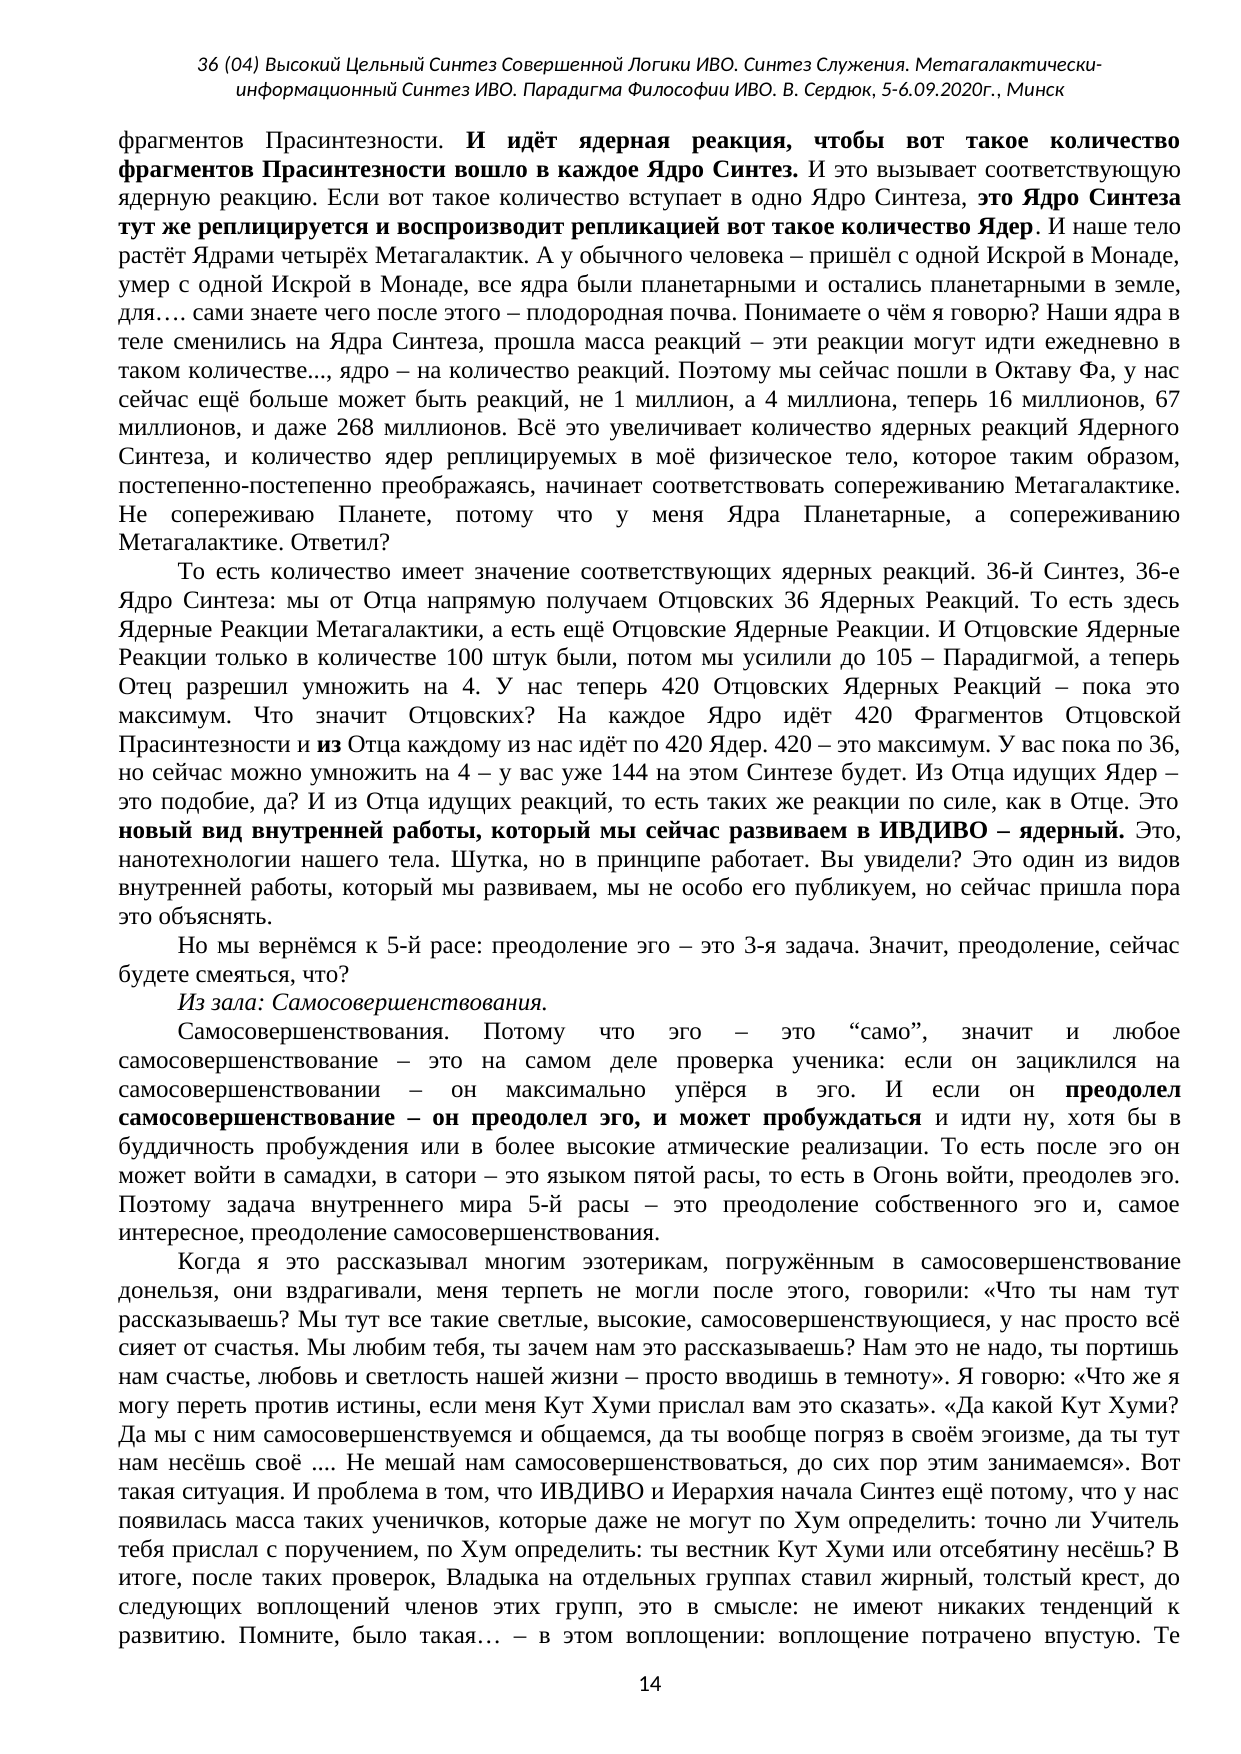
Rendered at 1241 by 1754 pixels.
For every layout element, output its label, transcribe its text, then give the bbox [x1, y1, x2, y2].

text Но мы вернёмся к 5-й расе: преодоление эго – это 3-я задача. Значит, преодоление, сейчас будете смеяться, что? [118, 930, 1181, 987]
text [118, 1246, 1181, 1649]
text Самосовершенствования. Потому что эго – это “само”, значит и любое самосовершенствование – это на самом деле проверка ученика: если он зациклился на самосовершенствовании – он максимально упёрся в эго. И если он преодолел самосовершенствование – он преодолел эго, и может пробуждаться и идти ну, хотя бы в буддичность пробуждения или в более высокие атмические реализации. То есть после эго он может войти в самадхи, в сатори – это языком пятой расы, то есть в Огонь войти, преодолев эго. Поэтому задача внутреннего мира 5-й расы – это преодоление собственного эго и, самое интересное, преодоление самосовершенствования. [118, 1016, 1181, 1246]
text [118, 125, 1181, 556]
text То есть количество имеет значение соответствующих ядерных реакций. 36-й Синтез, 36-е Ядро Синтеза: мы от Отца напрямую получаем Отцовских 36 Ядерных Реакций. То есть здесь Ядерные Реакции Метагалактики, а есть ещё Отцовские Ядерные Реакции. И Отцовские Ядерные Реакции только в количестве 100 штук были, потом мы усилили до 105 – Парадигмой, а теперь Отец разрешил умножить на 4. У нас теперь 420 Отцовских Ядерных Реакций – пока это максимум. Что значит Отцовских? На каждое Ядро идёт 420 Фрагментов Отцовской Прасинтезности и из Отца каждому из нас идёт по 420 Ядер. 420 – это максимум. У вас пока по 36, но сейчас можно умножить на 4 – у вас уже 144 на этом Синтезе будет. Из Отца идущих Ядер – это подобие, да? И из Отца идущих реакций, то есть таких же реакции по силе, как в Отце. Это новый вид внутренней работы, который мы сейчас развиваем в ИВДИВО – ядерный. Это, нанотехнологии нашего тела. Шутка, но в принципе работает. Вы увидели? Это один из видов внутренней работы, который мы развиваем, мы не особо его публикуем, но сейчас пришла пора это объяснять. [118, 556, 1181, 930]
text Из зала: Самосовершенствования. [118, 987, 1181, 1016]
